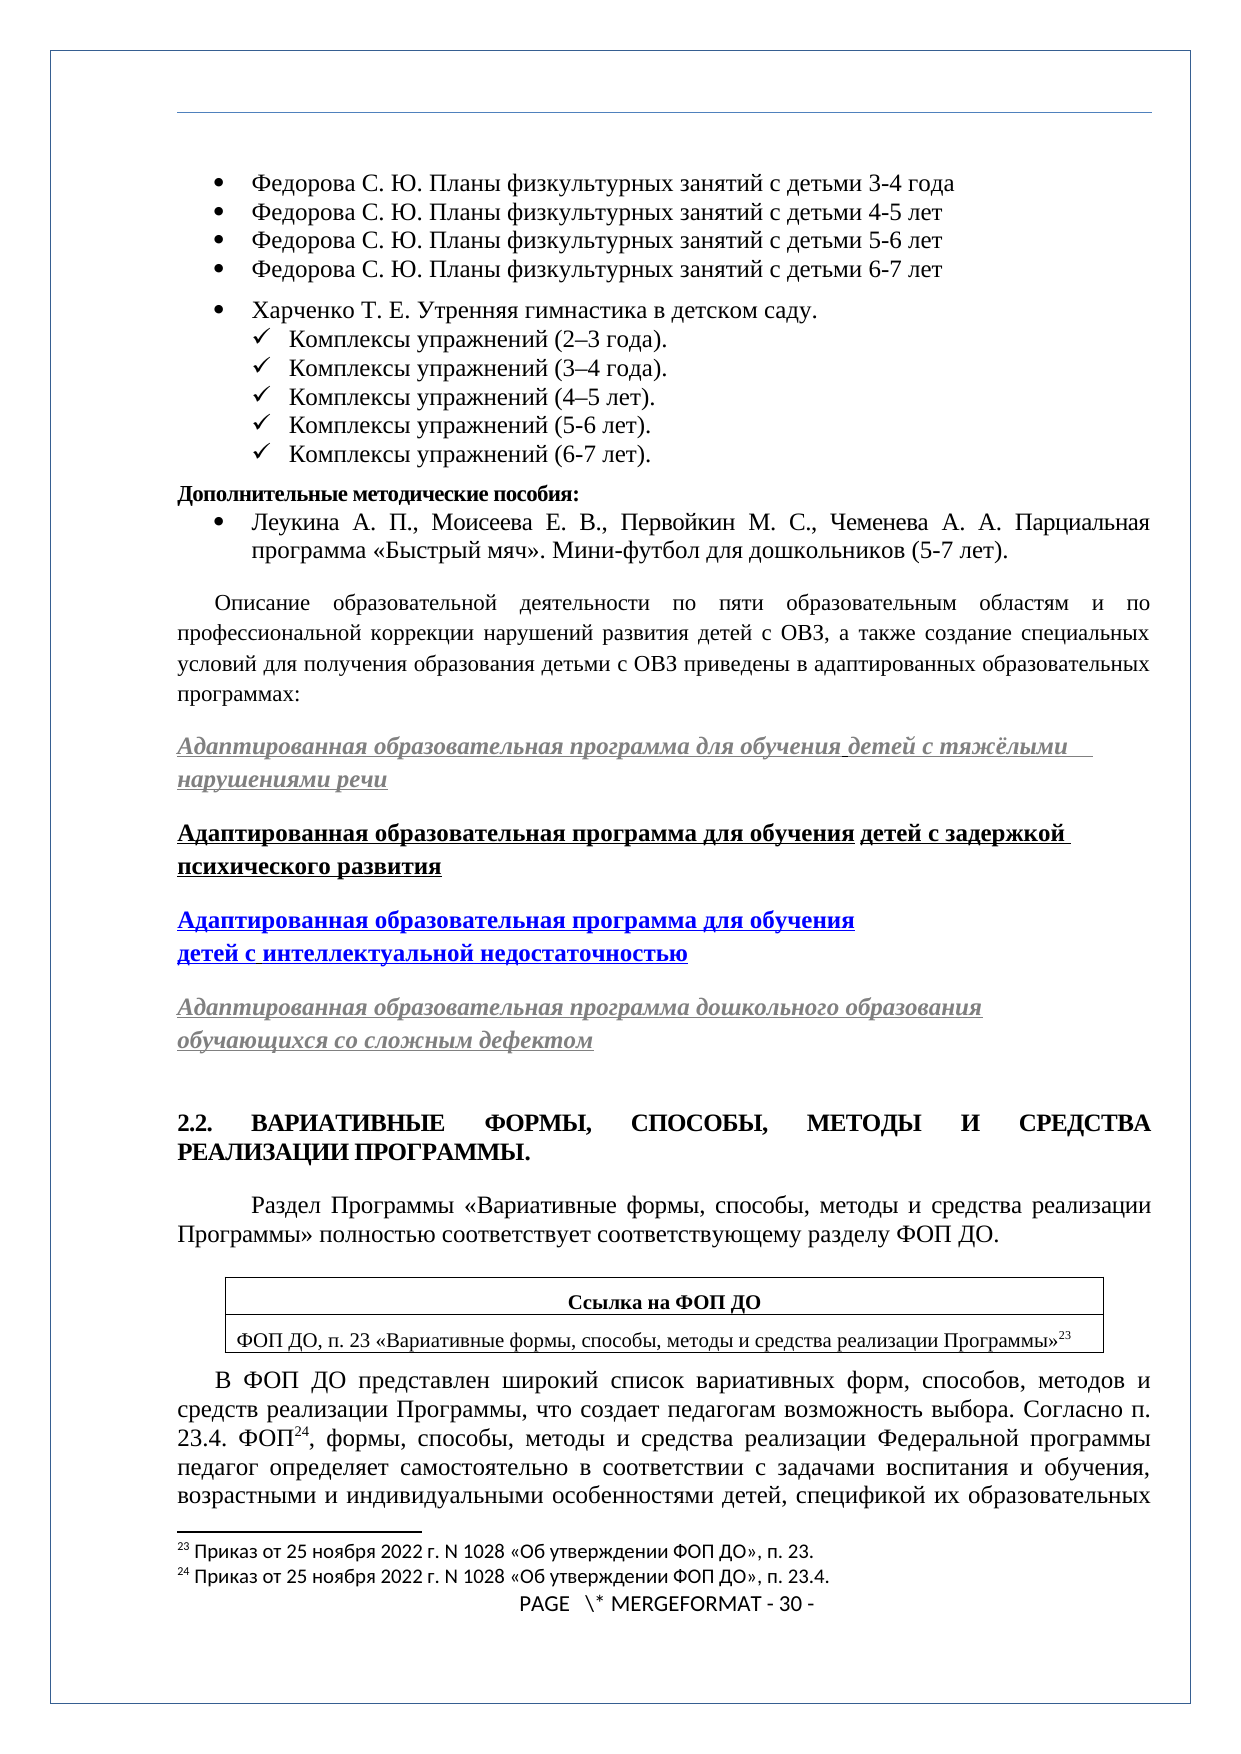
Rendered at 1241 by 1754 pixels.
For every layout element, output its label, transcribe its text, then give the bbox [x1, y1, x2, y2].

list Федорова С. Ю. Планы физкультурных занятий с детьми 5-6 лет [214, 225, 1152, 254]
text Дополнительные методические пособия: [177, 480, 1152, 507]
list Комплексы упражнений (5-6 лет). [251, 410, 1152, 439]
text Раздел Программы «Вариативные формы, способы, методы и средства реализации Программы» полностью соответствует соответствующему разделу ФОП ДО. [177, 1190, 1152, 1248]
text Адаптированная образовательная программа для обучения детей с интеллектуальной недостаточностью [177, 905, 1152, 967]
list Федорова С. Ю. Планы физкультурных занятий с детьми 4-5 лет [214, 197, 1152, 225]
list Федорова С. Ю. Планы физкультурных занятий с детьми 3-4 года [214, 168, 1152, 197]
text Адаптированная образовательная программа дошкольного образования обучающихся со сложным дефектом [177, 992, 1152, 1054]
list Комплексы упражнений (2–3 года). [251, 324, 1152, 353]
list Комплексы упражнений (6-7 лет). [251, 439, 1152, 468]
list Комплексы упражнений (4–5 лет). [251, 382, 1152, 410]
table_header Ссылка на ФОП ДО [226, 1278, 1103, 1314]
list Харченко Т. Е. Утренняя гимнастика в детском саду. [214, 295, 1152, 324]
list Леукина А. П., Моисеева Е. В., Первойкин М. С., Чеменева А. А. Парциальная программа «Быстрый мяч». Мини-футбол для дошкольников (5-7 лет). [214, 507, 1152, 564]
text 2.2. Вариативные формы, способы, методы и средства реализации Программы. [177, 1108, 1152, 1165]
list Комплексы упражнений (3–4 года). [251, 353, 1152, 382]
list Федорова С. Ю. Планы физкультурных занятий с детьми 6-7 лет [214, 254, 1152, 283]
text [177, 1365, 1152, 1509]
text Описание образовательной деятельности по пяти образовательным областям и по профессиональной коррекции нарушений развития детей с ОВЗ, а также создание специальных условий для получения образования детьми с ОВЗ приведены в адаптированных образовательных программах: [177, 589, 1152, 706]
text Адаптированная образовательная программа для обучения детей с тяжёлыми нарушениями речи [177, 731, 1152, 793]
table_cell ФОП ДО, п. 23 «Вариативные формы, способы, методы и средства реализации Программы» [226, 1315, 1103, 1352]
text Адаптированная образовательная программа для обучения детей с задержкой психического развития [177, 818, 1152, 879]
